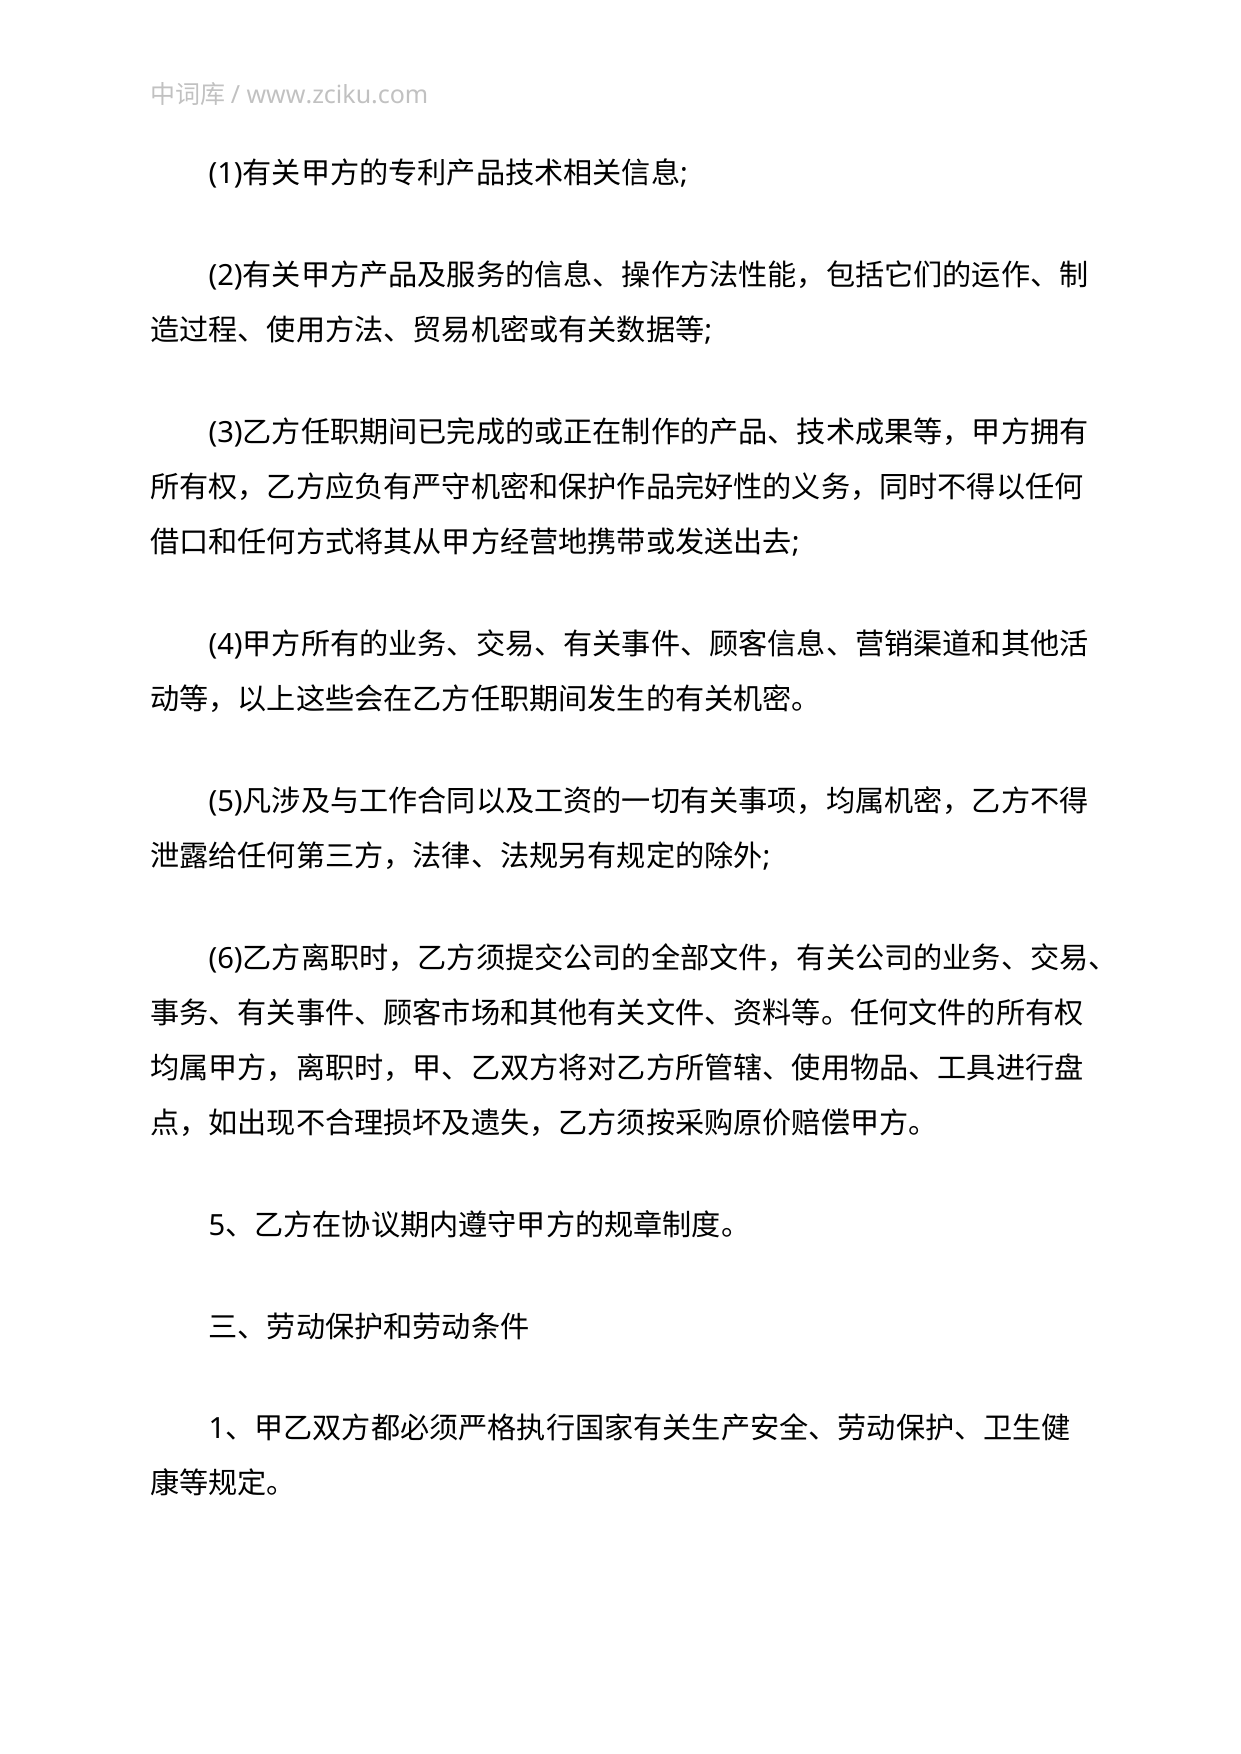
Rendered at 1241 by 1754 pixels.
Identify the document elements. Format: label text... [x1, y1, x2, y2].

text (4)甲方所有的业务、交易、有关事件、顾客信息、营销渠道和其他活动等，以上这些会在乙方任职期间发生的有关机密。 [150, 621, 1090, 718]
text (5)凡涉及与工作合同以及工资的一切有关事项，均属机密，乙方不得泄露给任何第三方，法律、法规另有规定的除外; [150, 778, 1090, 875]
text (1)有关甲方的专利产品技术相关信息; [150, 150, 1090, 192]
text (3)乙方任职期间已完成的或正在制作的产品、技术成果等，甲方拥有所有权，乙方应负有严守机密和保护作品完好性的义务，同时不得以任何借口和任何方式将其从甲方经营地携带或发送出去; [150, 409, 1090, 561]
text 5、乙方在协议期内遵守甲方的规章制度。 [150, 1201, 1090, 1243]
text 三、劳动保护和劳动条件 [150, 1303, 1090, 1345]
text 1、甲乙双方都必须严格执行国家有关生产安全、劳动保护、卫生健康等规定。 [150, 1405, 1090, 1502]
text (6)乙方离职时，乙方须提交公司的全部文件，有关公司的业务、交易、事务、有关事件、顾客市场和其他有关文件、资料等。任何文件的所有权均属甲方，离职时，甲、乙双方将对乙方所管辖、使用物品、工具进行盘点，如出现不合理损坏及遗失，乙方须按采购原价赔偿甲方。 [150, 934, 1090, 1142]
text (2)有关甲方产品及服务的信息、操作方法性能，包括它们的运作、制造过程、使用方法、贸易机密或有关数据等; [150, 252, 1090, 349]
